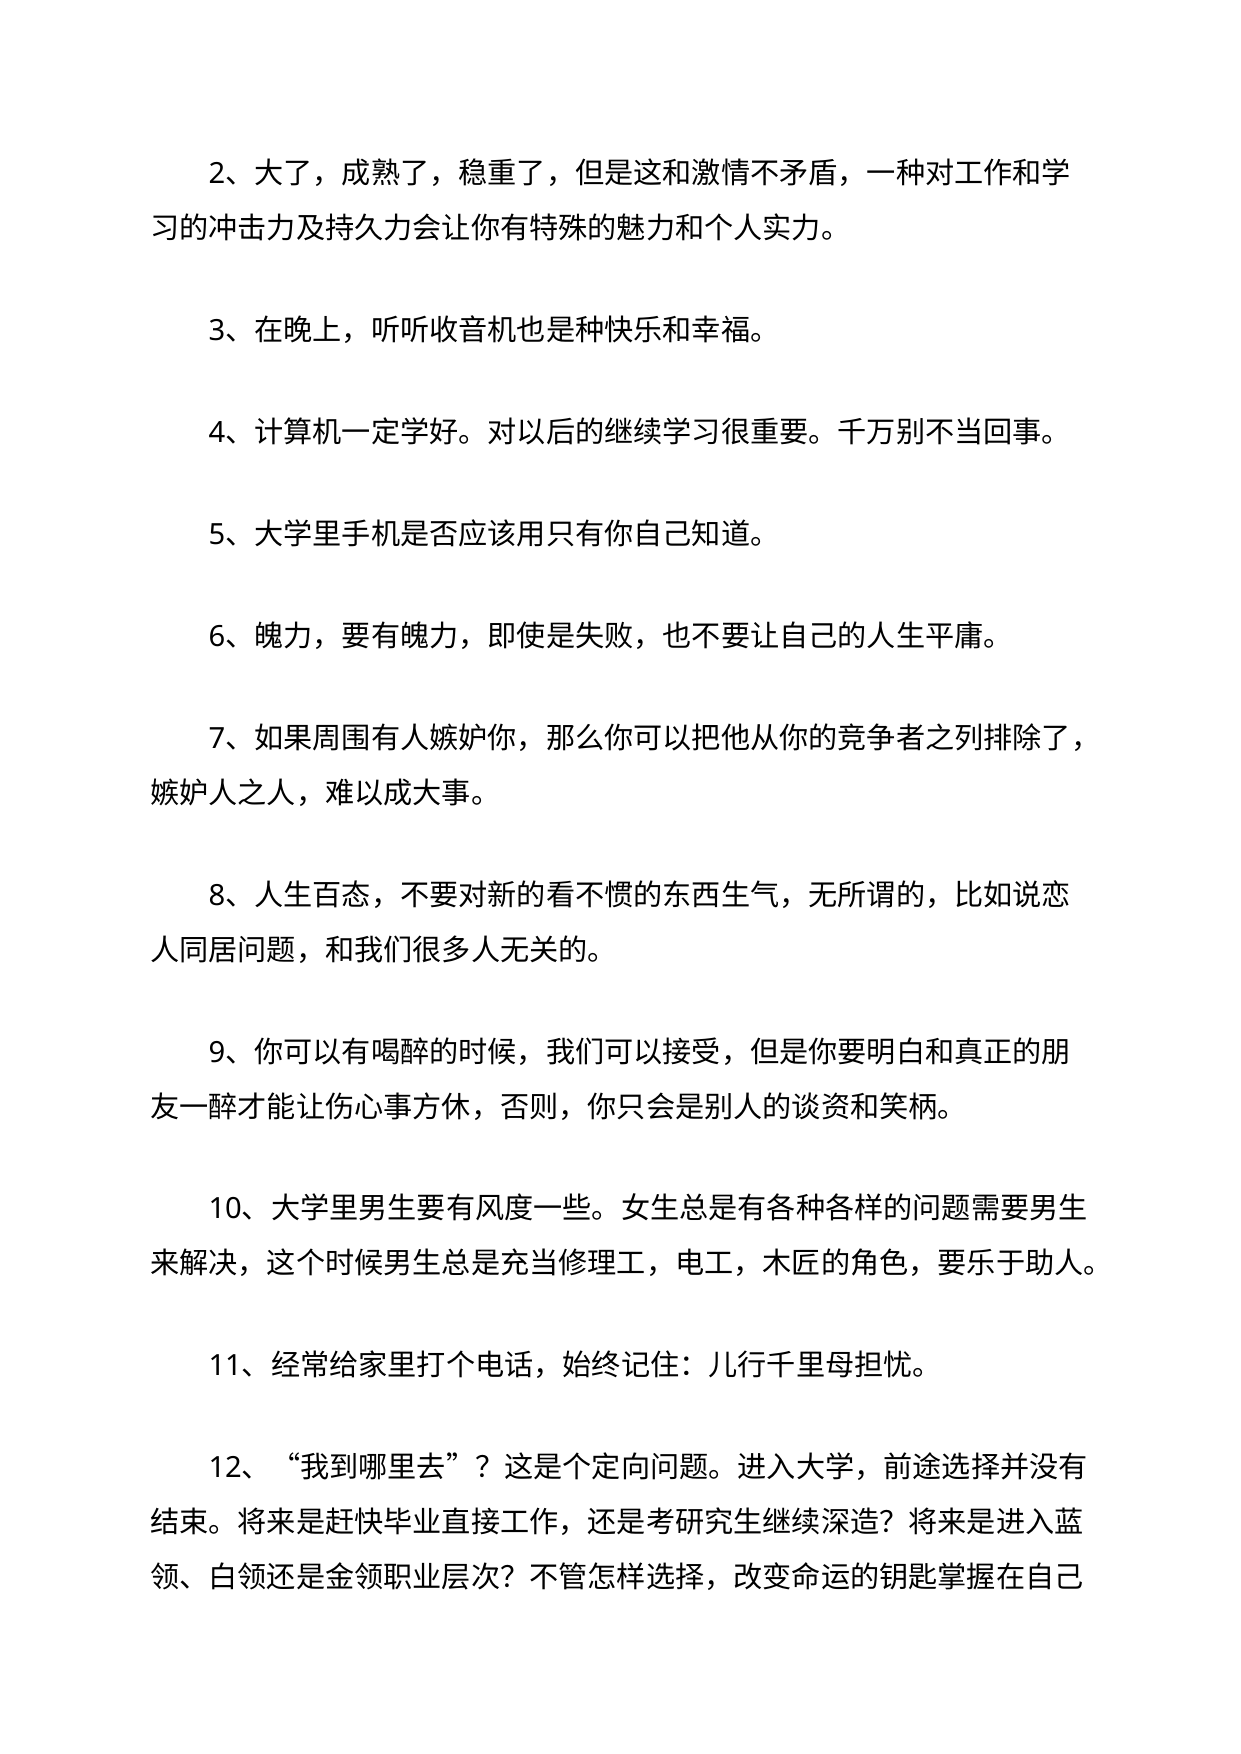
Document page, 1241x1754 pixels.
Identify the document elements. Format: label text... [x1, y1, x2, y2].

text 7、如果周围有人嫉妒你，那么你可以把他从你的竞争者之列排除了，嫉妒人之人，难以成大事。 [150, 715, 1090, 812]
text 9、你可以有喝醉的时候，我们可以接受，但是你要明白和真正的朋友一醉才能让伤心事方休，否则，你只会是别人的谈资和笑柄。 [150, 1028, 1090, 1126]
text 4、计算机一定学好。对以后的继续学习很重要。千万别不当回事。 [150, 409, 1090, 451]
text 11、经常给家里打个电话，始终记住：儿行千里母担忧。 [150, 1342, 1090, 1384]
text 5、大学里手机是否应该用只有你自己知道。 [150, 511, 1090, 553]
text 8、人生百态，不要对新的看不惯的东西生气，无所谓的，比如说恋人同居问题，和我们很多人无关的。 [150, 871, 1090, 969]
text 6、魄力，要有魄力，即使是失败，也不要让自己的人生平庸。 [150, 613, 1090, 655]
text 10、大学里男生要有风度一些。女生总是有各种各样的问题需要男生来解决，这个时候男生总是充当修理工，电工，木匠的角色，要乐于助人。 [150, 1185, 1090, 1282]
text 2、大了，成熟了，稳重了，但是这和激情不矛盾，一种对工作和学习的冲击力及持久力会让你有特殊的魅力和个人实力。 [150, 150, 1090, 247]
text 3、在晚上，听听收音机也是种快乐和幸福。 [150, 307, 1090, 349]
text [150, 1444, 1090, 1596]
